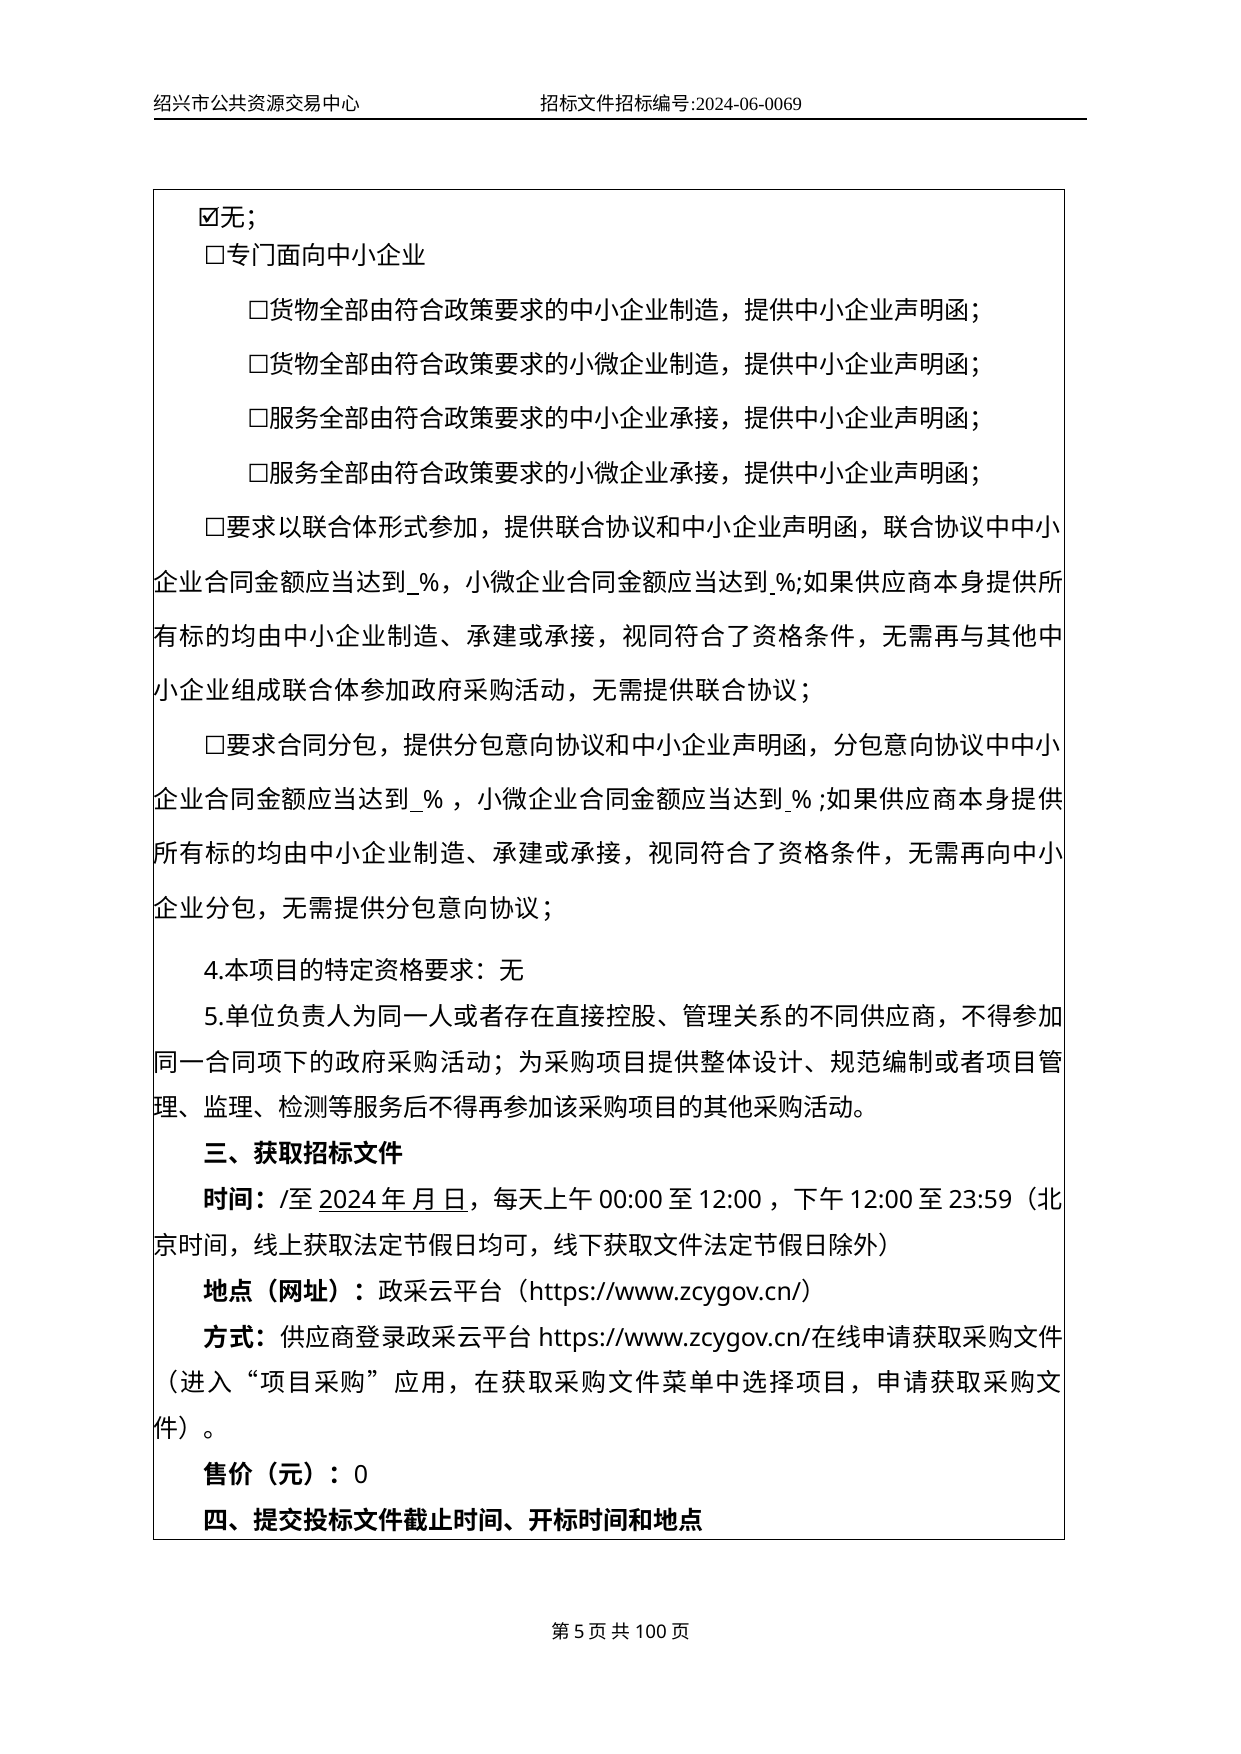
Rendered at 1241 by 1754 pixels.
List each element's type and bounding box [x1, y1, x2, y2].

table_header [154, 190, 1064, 1538]
